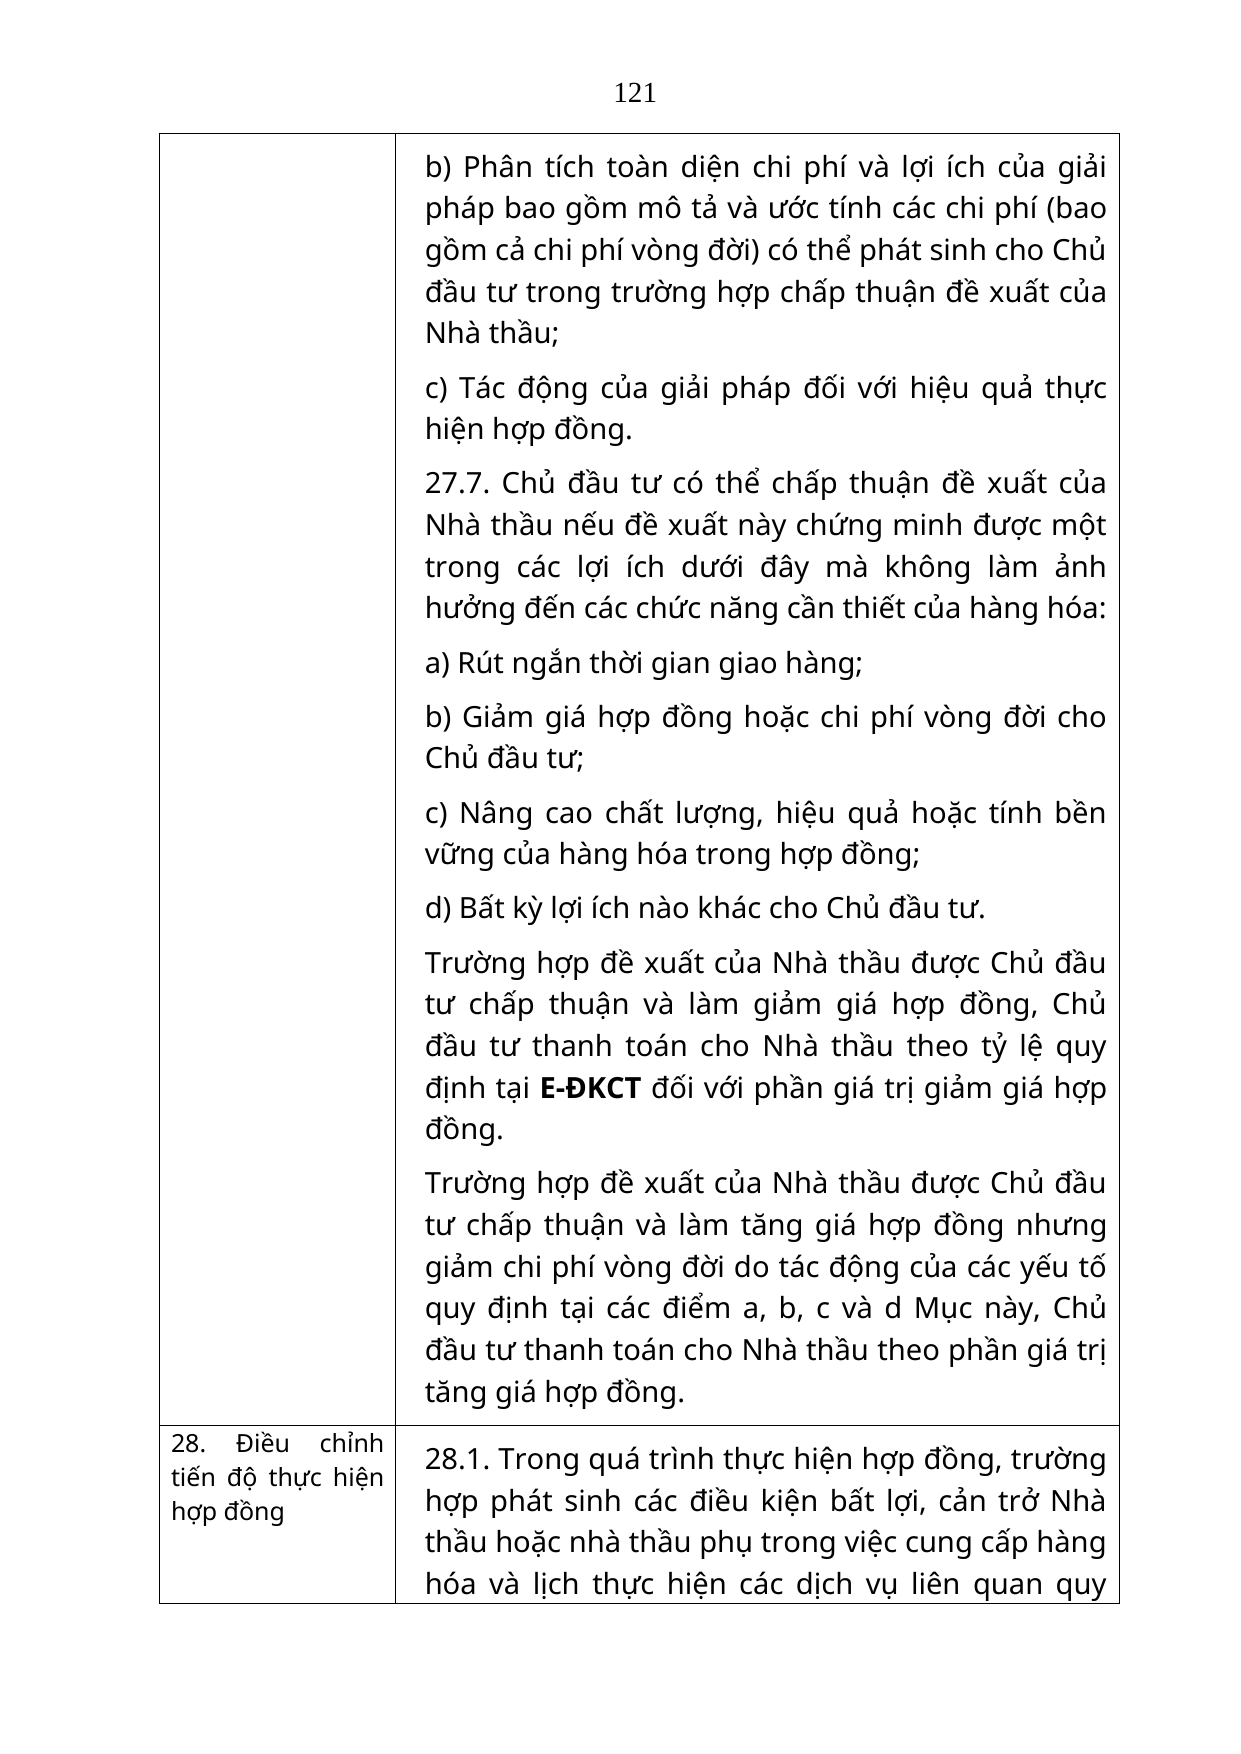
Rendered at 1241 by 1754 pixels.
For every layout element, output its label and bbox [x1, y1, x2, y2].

table_cell [396, 134, 1119, 1425]
table_cell [160, 134, 395, 1425]
table_cell [160, 1426, 395, 1603]
table_cell [396, 1426, 1119, 1603]
